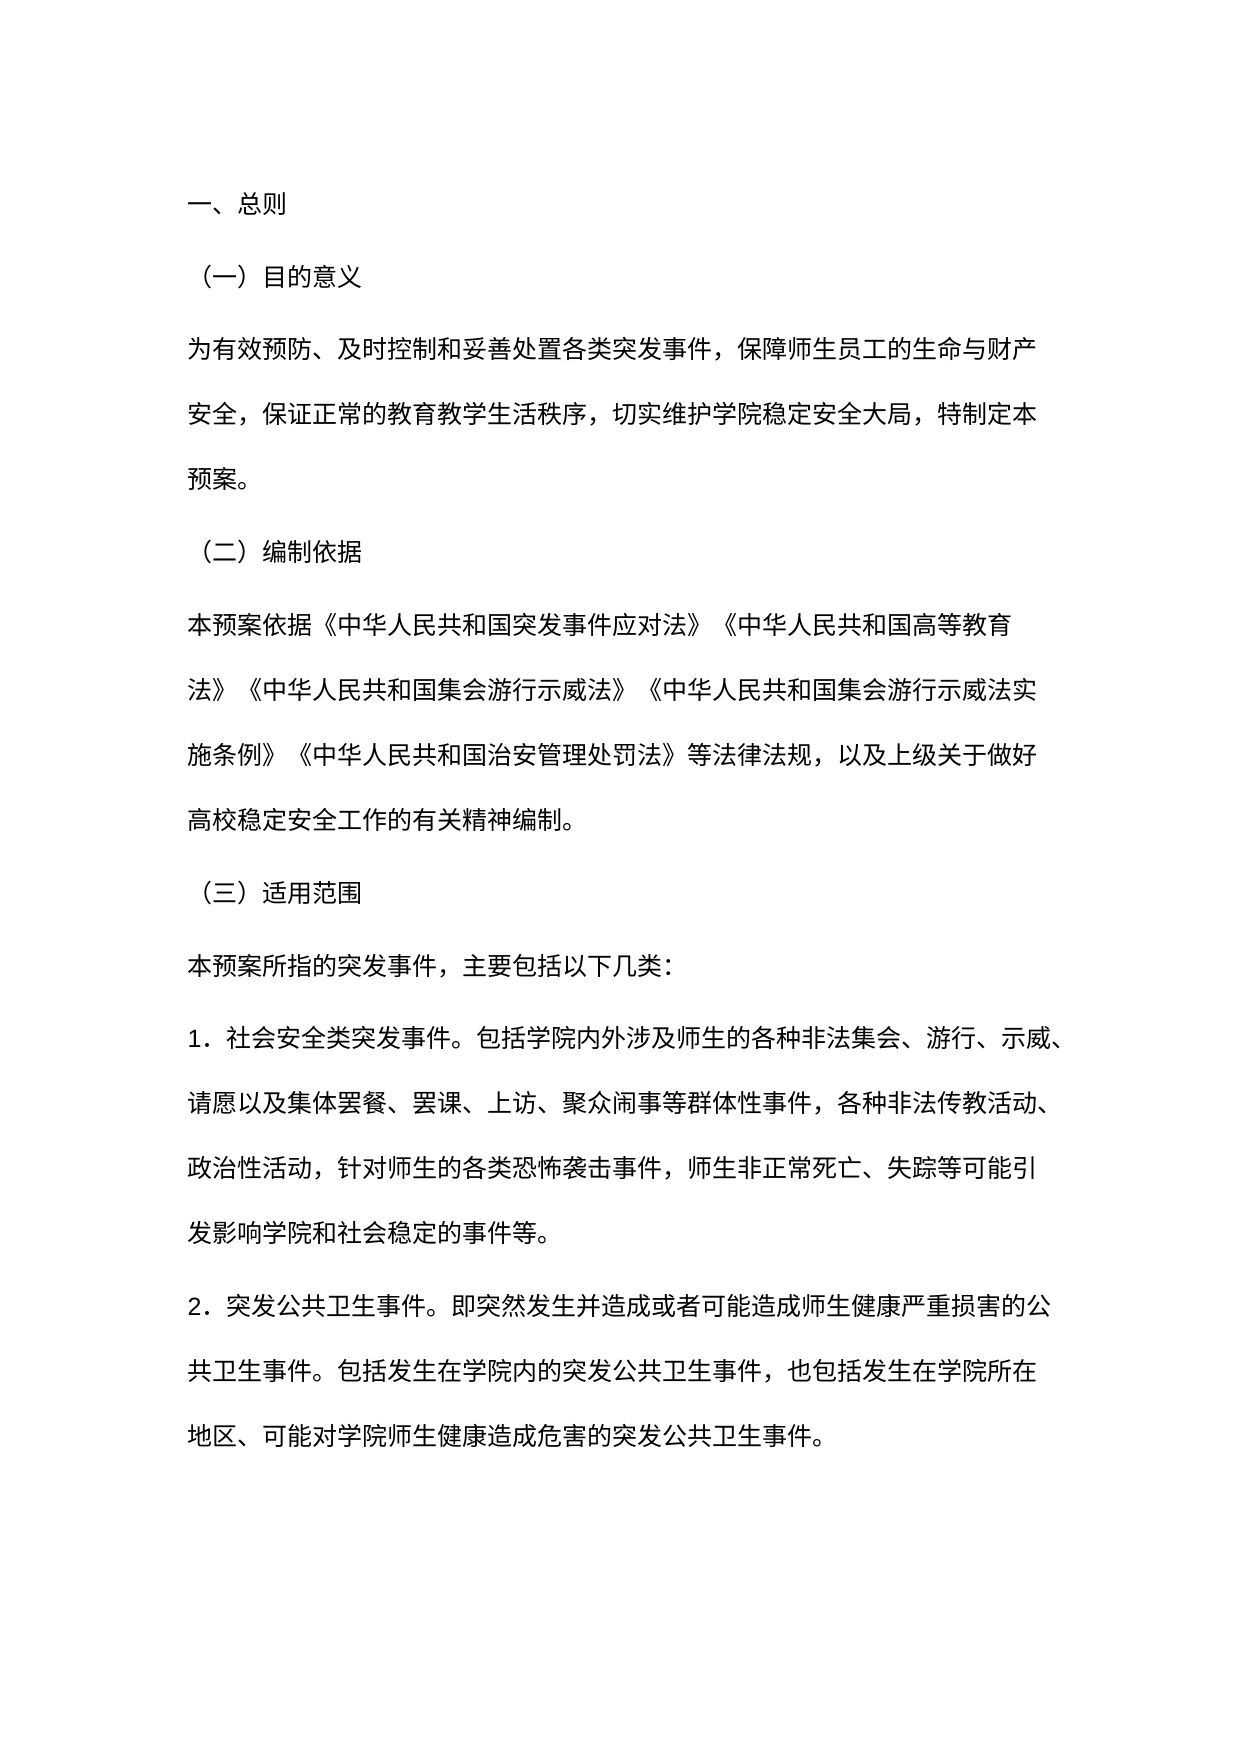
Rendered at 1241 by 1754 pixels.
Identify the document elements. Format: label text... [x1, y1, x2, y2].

text 为有效预防、及时控制和妥善处置各类突发事件，保障师生员工的生命与财产安全，保证正常的教育教学生活秩序，切实维护学院稳定安全大局，特制定本预案。 [187, 315, 1053, 510]
text 1．社会安全类突发事件。包括学院内外涉及师生的各种非法集会、游行、示威、请愿以及集体罢餐、罢课、上访、聚众闹事等群体性事件，各种非法传教活动、政治性活动，针对师生的各类恐怖袭击事件，师生非正常死亡、失踪等可能引发影响学院和社会稳定的事件等。 [187, 1004, 1053, 1264]
text （一）目的意义 [187, 243, 1053, 308]
text 本预案依据《中华人民共和国突发事件应对法》《中华人民共和国高等教育法》《中华人民共和国集会游行示威法》《中华人民共和国集会游行示威法实施条例》《中华人民共和国治安管理处罚法》等法律法规，以及上级关于做好高校稳定安全工作的有关精神编制。 [187, 591, 1053, 851]
text 一、总则 [187, 170, 1053, 235]
text 本预案所指的突发事件，主要包括以下几类： [187, 932, 1053, 997]
text 2．突发公共卫生事件。即突然发生并造成或者可能造成师生健康严重损害的公共卫生事件。包括发生在学院内的突发公共卫生事件，也包括发生在学院所在地区、可能对学院师生健康造成危害的突发公共卫生事件。 [187, 1272, 1053, 1467]
text （三）适用范围 [187, 859, 1053, 924]
text （二）编制依据 [187, 518, 1053, 583]
